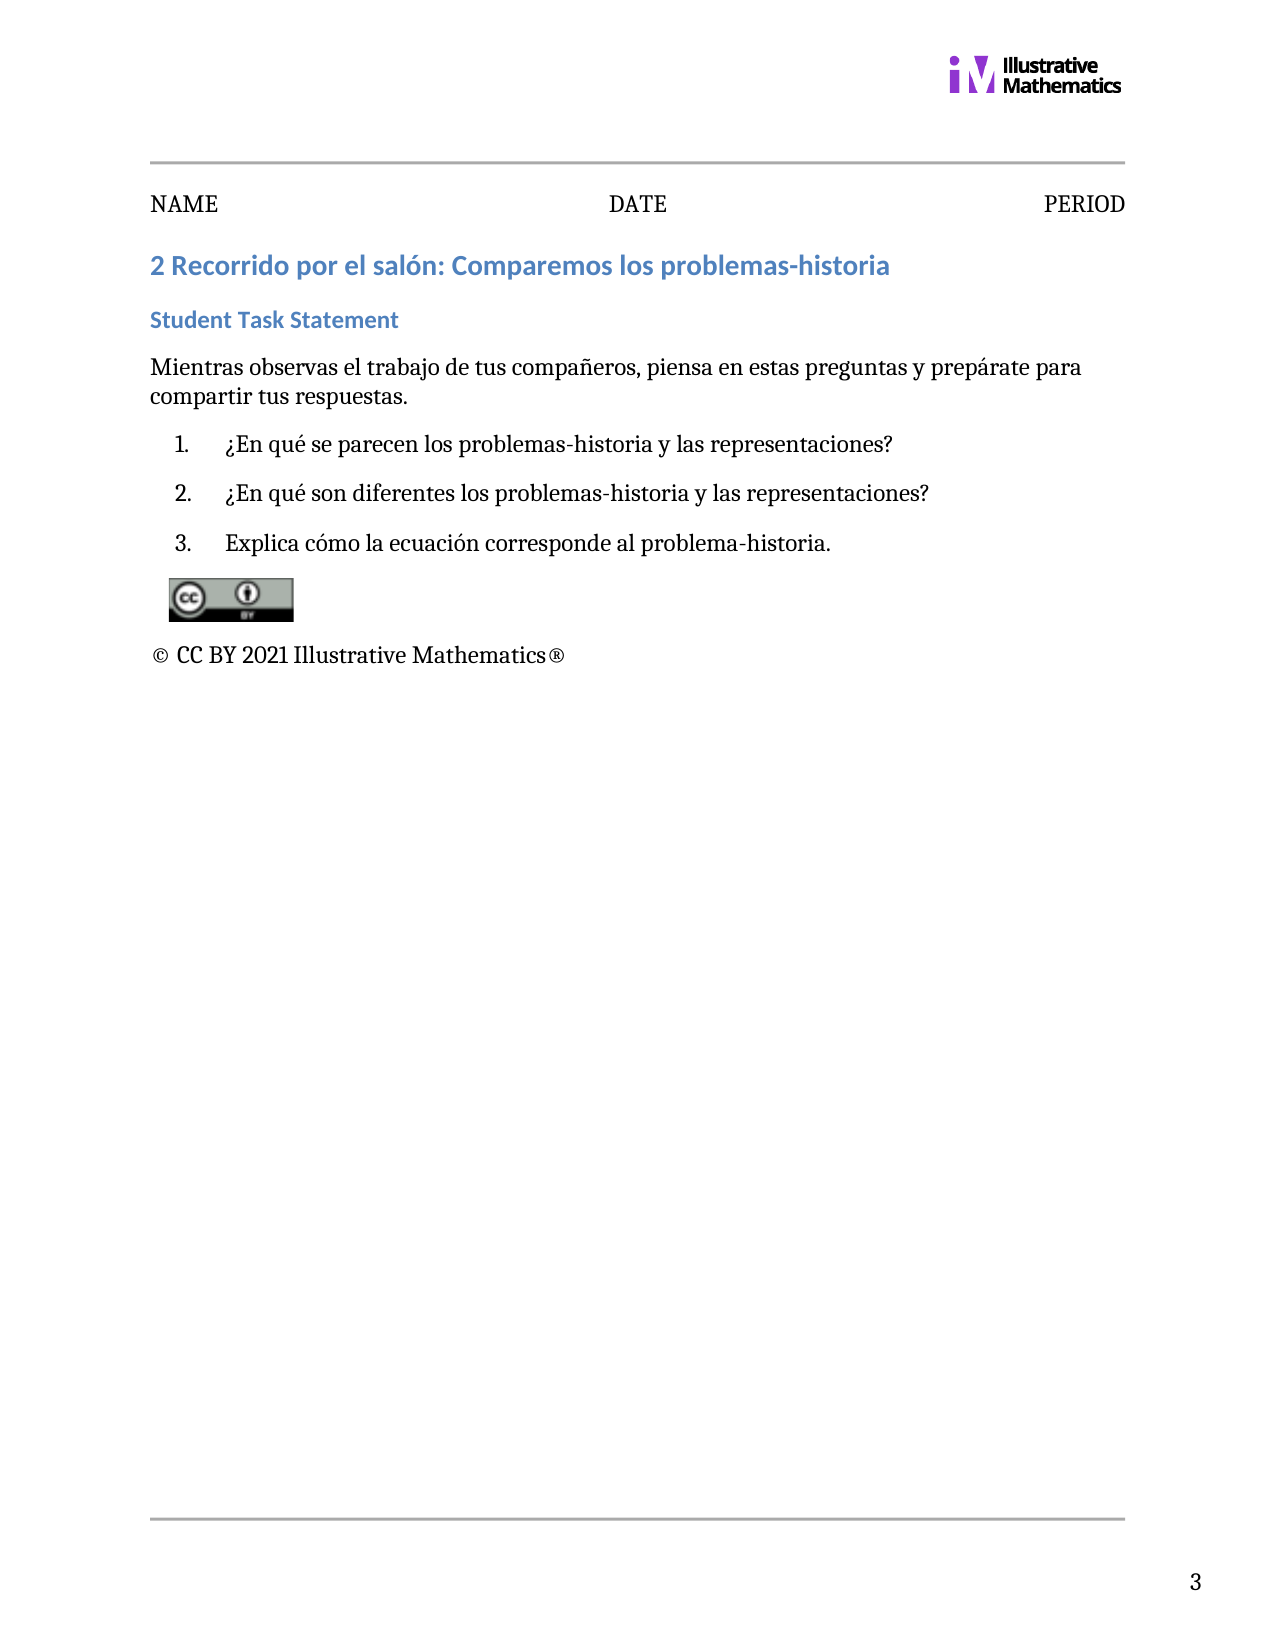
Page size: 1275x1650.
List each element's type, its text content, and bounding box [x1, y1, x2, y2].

text Mientras observas el trabajo de tus compañeros, piensa en estas preguntas y prepárate para compartir tus respuestas. [150, 353, 1125, 411]
list ¿En qué se parecen los problemas-historia y las representaciones? [175, 429, 1125, 458]
text © CC BY 2021 Illustrative Mathematics® [150, 641, 1125, 669]
picture [168, 578, 294, 622]
list Explica cómo la ecuación corresponde al problema-historia. [175, 529, 1125, 557]
subtitle 2 Recorrido por el salón: Comparemos los problemas-historia [150, 247, 1125, 283]
subtitle Student Task Statement [150, 304, 1125, 334]
list ¿En qué son diferentes los problemas-historia y las representaciones? [175, 479, 1125, 508]
picture [949, 55, 1121, 93]
